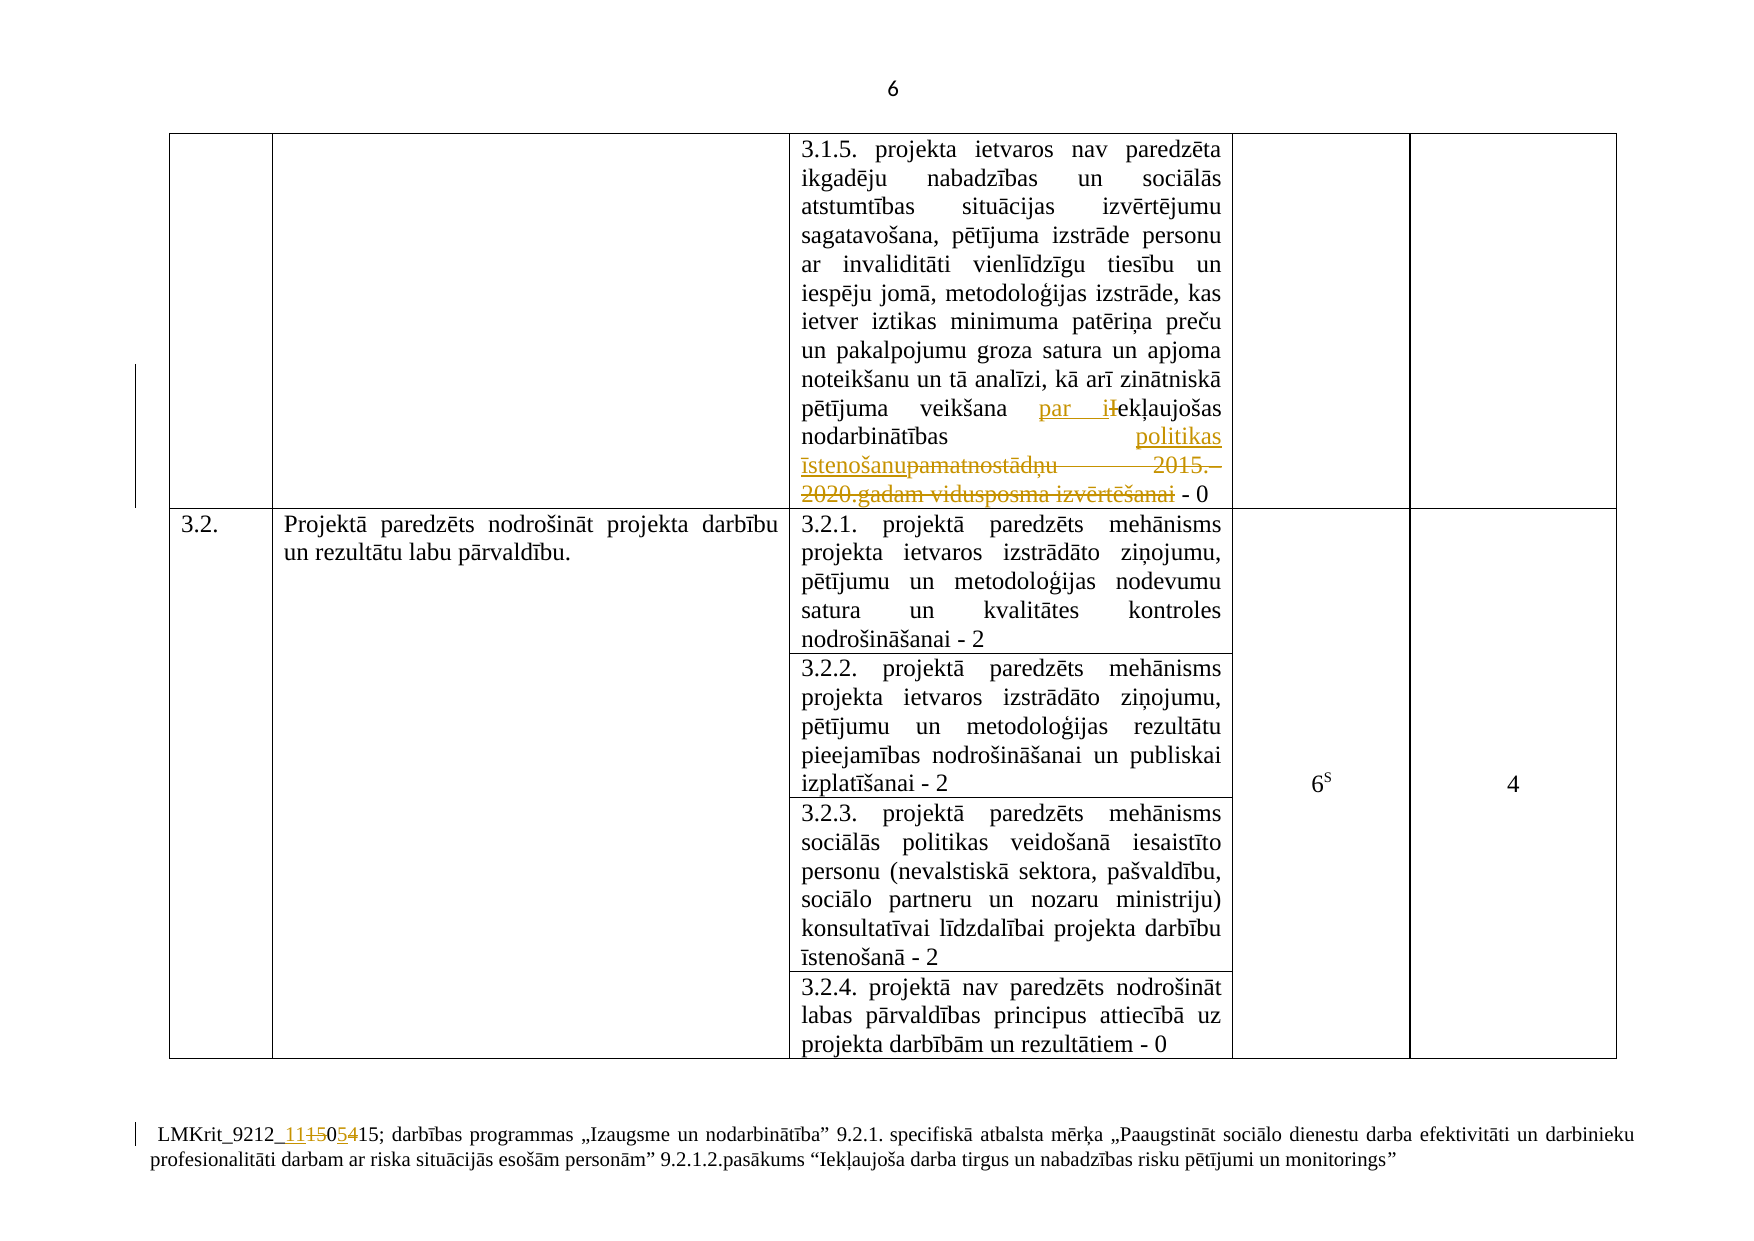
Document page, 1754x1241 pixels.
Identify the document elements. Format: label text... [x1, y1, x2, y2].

table_cell 6S [1233, 509, 1409, 1058]
table_cell Projektā paredzēts nodrošināt projekta darbību un rezultātu labu pārvaldību. [273, 509, 789, 1058]
table_cell 3.2.2. projektā paredzēts mehānisms projekta ietvaros izstrādāto ziņojumu, pētījumu un metodoloģijas rezultātu pieejamības nodrošināšanai un publiskai izplatīšanai - 2 [790, 654, 1232, 797]
table_cell 3.2. [170, 509, 272, 1058]
table_cell 3.2.1. projektā paredzēts mehānisms projekta ietvaros izstrādāto ziņojumu, pētījumu un metodoloģijas nodevumu satura un kvalitātes kontroles nodrošināšanai - 2 [790, 509, 1232, 652]
table_cell 3.2.3. projektā paredzēts mehānisms sociālās politikas veidošanā iesaistīto personu (nevalstiskā sektora, pašvaldību, sociālo partneru un nozaru ministriju) konsultatīvai līdzdalībai projekta darbību īstenošanā - 2 [790, 798, 1232, 971]
table_cell 3.2.4. projektā nav paredzēts nodrošināt labas pārvaldības principus attiecībā uz projekta darbībām un rezultātiem - 0 [790, 972, 1232, 1058]
table_cell 3.1.5. projekta ietvaros nav paredzēta ikgadēju nabadzības un sociālās atstumtības situācijas izvērtējumu sagatavošana, pētījuma izstrāde personu ar invaliditāti vienlīdzīgu tiesību un iespēju jomā, metodoloģijas izstrāde, kas ietver iztikas minimuma patēriņa preču un pakalpojumu groza satura un apjoma noteikšanu un tā analīzi, kā arī zinātniskāpētījuma veikšana ekļaujošas nodarbinātības - 0 [790, 134, 1232, 508]
table_cell 4 [1411, 509, 1616, 1058]
